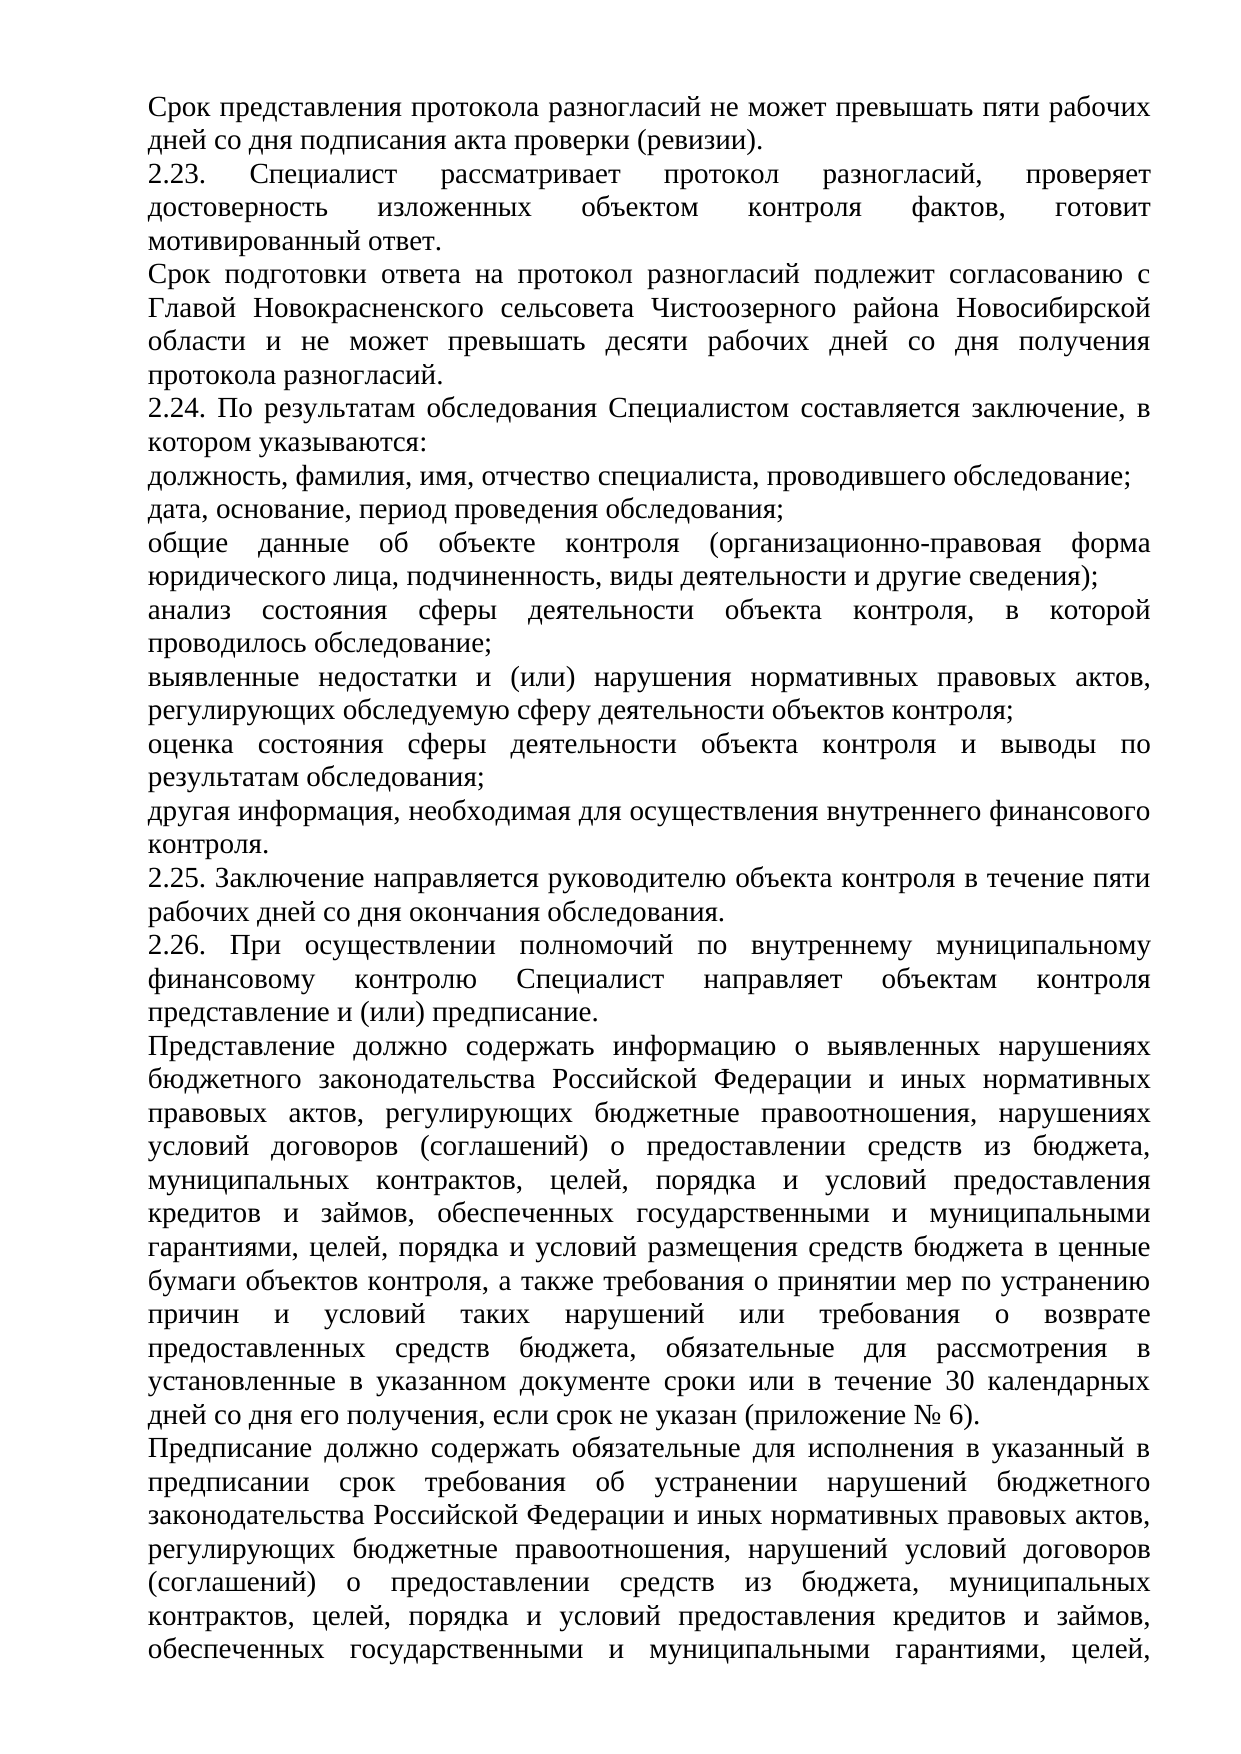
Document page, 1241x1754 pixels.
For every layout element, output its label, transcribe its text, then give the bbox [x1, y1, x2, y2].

text оценка состояния сферы деятельности объекта контроля и выводы по результатам обследования; [148, 726, 1152, 793]
text анализ состояния сферы деятельности объекта контроля, в которой проводилось обследование; [148, 592, 1152, 659]
text Представление должно содержать информацию о выявленных нарушениях бюджетного законодательства Российской Федерации и иных нормативных правовых актов, регулирующих бюджетные правоотношения, нарушениях условий договоров (соглашений) о предоставлении средств из бюджета, муниципальных контрактов, целей, порядка и условий предоставления кредитов и займов, обеспеченных государственными и муниципальными гарантиями, целей, порядка и условий размещения средств бюджета в ценные бумаги объектов контроля, а также требования о принятии мер по устранению причин и условий таких нарушений или требования о возврате предоставленных средств бюджета, обязательные для рассмотрения в установленные в указанном документе сроки или в течение 30 календарных дней со дня его получения, если срок не указан (приложение № 6). [148, 1028, 1152, 1430]
text выявленные недостатки и (или) нарушения нормативных правовых актов, регулирующих обследуемую сферу деятельности объектов контроля; [148, 659, 1152, 726]
text 2.26. При осуществлении полномочий по внутреннему муниципальному финансовому контролю Специалист направляет объектам контроля представление и (или) предписание. [148, 927, 1152, 1028]
text 2.25. Заключение направляется руководителю объекта контроля в течение пяти рабочих дней со дня окончания обследования. [148, 860, 1152, 927]
text другая информация, необходимая для осуществления внутреннего финансового контроля. [148, 793, 1152, 860]
text должность, фамилия, имя, отчество специалиста, проводившего обследование; [148, 458, 1152, 491]
text общие данные об объекте контроля (организационно-правовая форма юридического лица, подчиненность, виды деятельности и другие сведения); [148, 525, 1152, 592]
text Срок представления протокола разногласий не может превышать пяти рабочих дней со дня подписания акта проверки (ревизии). [148, 89, 1152, 156]
text 2.24. По результатам обследования Специалистом составляется заключение, в котором указываются: [148, 391, 1152, 458]
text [148, 1430, 1152, 1665]
text Срок подготовки ответа на протокол разногласий подлежит согласованию с Главой Новокрасненского сельсовета Чистоозерного района Новосибирской области и не может превышать десяти рабочих дней со дня получения протокола разногласий. [148, 256, 1152, 391]
text дата, основание, период проведения обследования; [148, 491, 1152, 525]
text 2.23. Специалист рассматривает протокол разногласий, проверяет достоверность изложенных объектом контроля фактов, готовит мотивированный ответ. [148, 156, 1152, 256]
